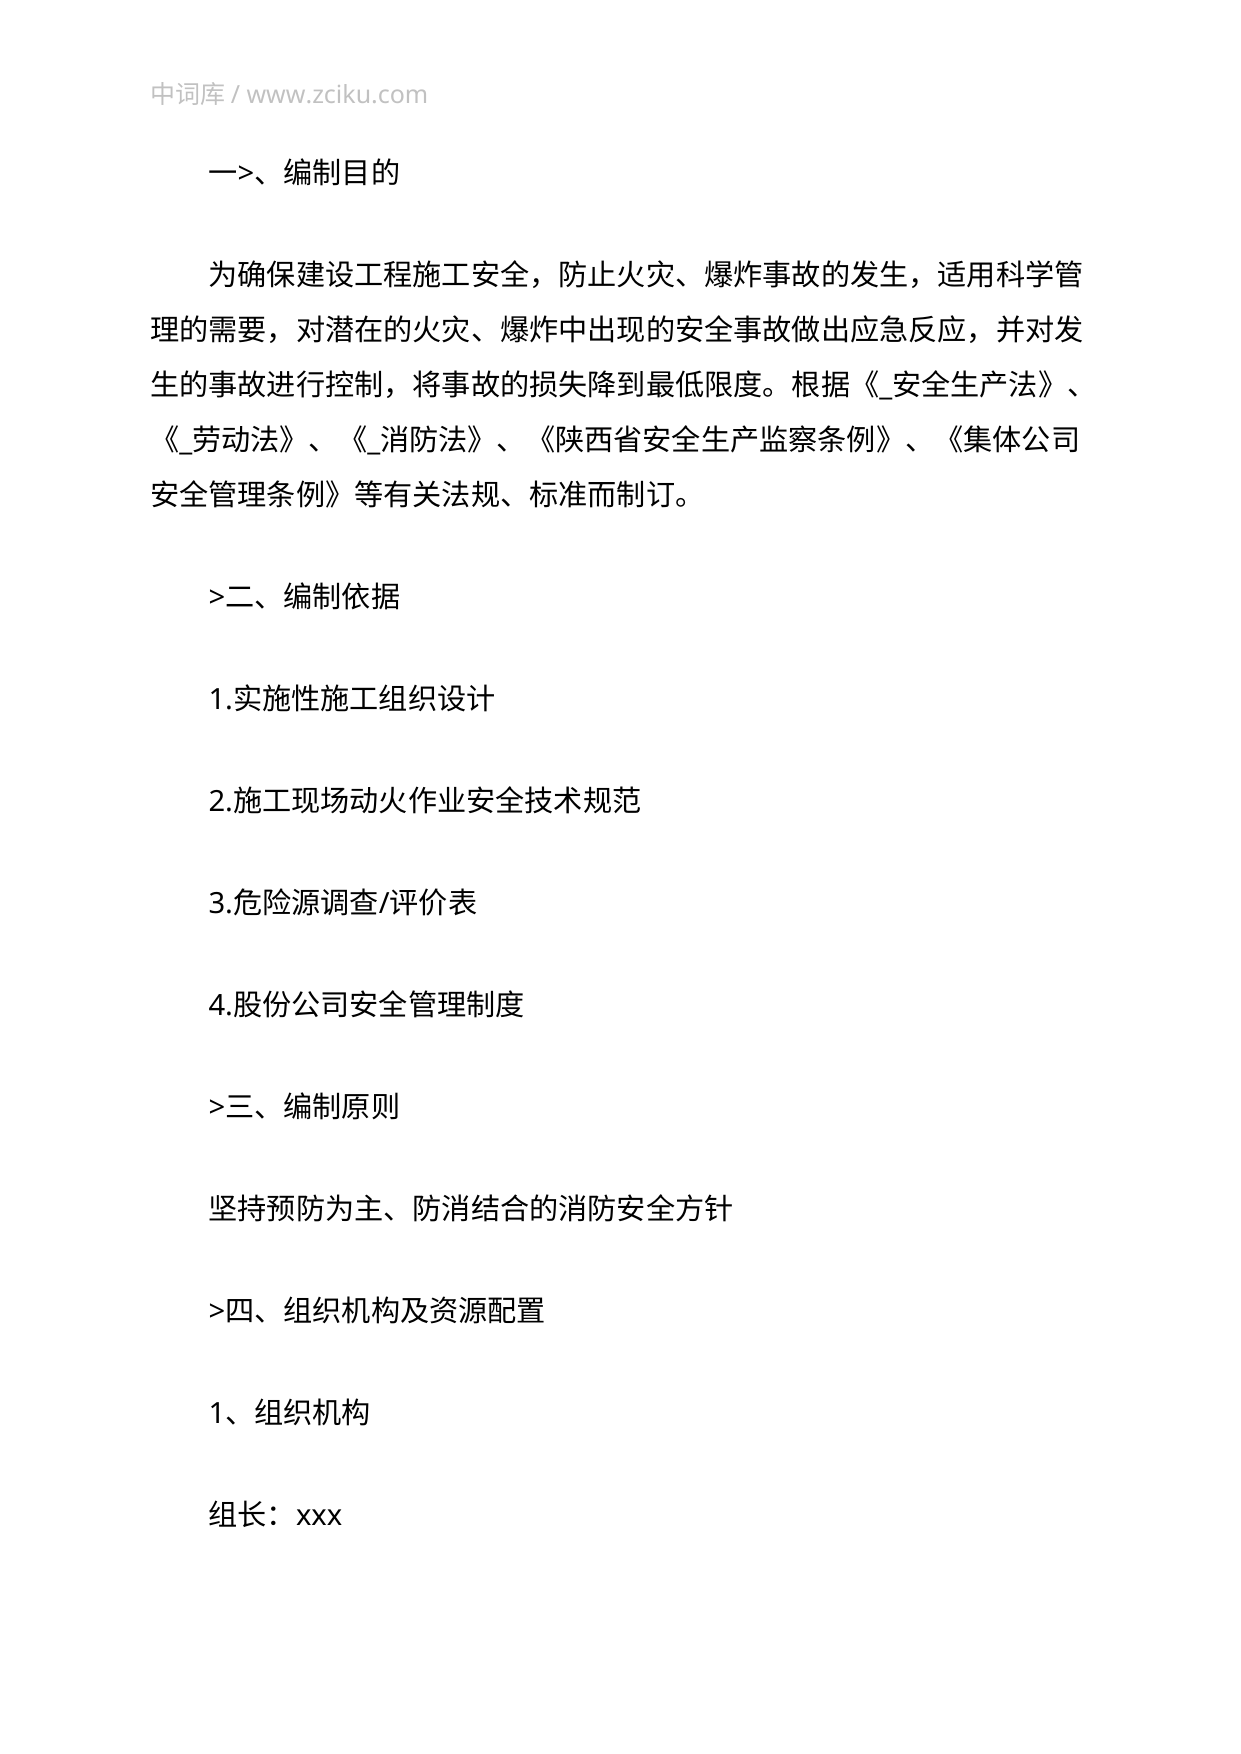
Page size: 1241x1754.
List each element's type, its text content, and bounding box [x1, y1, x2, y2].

text 2.施工现场动火作业安全技术规范 [150, 777, 1090, 820]
text 坚持预防为主、防消结合的消防安全方针 [150, 1185, 1090, 1228]
text >二、编制依据 [150, 573, 1090, 616]
text 3.危险源调查/评价表 [150, 879, 1090, 922]
text 一>、编制目的 [150, 150, 1090, 192]
text 1、组织机构 [150, 1389, 1090, 1432]
text >四、组织机构及资源配置 [150, 1287, 1090, 1329]
text 1.实施性施工组织设计 [150, 676, 1090, 718]
text 4.股份公司安全管理制度 [150, 981, 1090, 1024]
text >三、编制原则 [150, 1083, 1090, 1126]
text 组长：xxx [150, 1491, 1090, 1533]
text 为确保建设工程施工安全，防止火灾、爆炸事故的发生，适用科学管理的需要，对潜在的火灾、爆炸中出现的安全事故做出应急反应，并对发生的事故进行控制，将事故的损失降到最低限度。根据《_安全生产法》、《_劳动法》、《_消防法》、《陕西省安全生产监察条例》、《集体公司安全管理条例》等有关法规、标准而制订。 [150, 252, 1090, 514]
